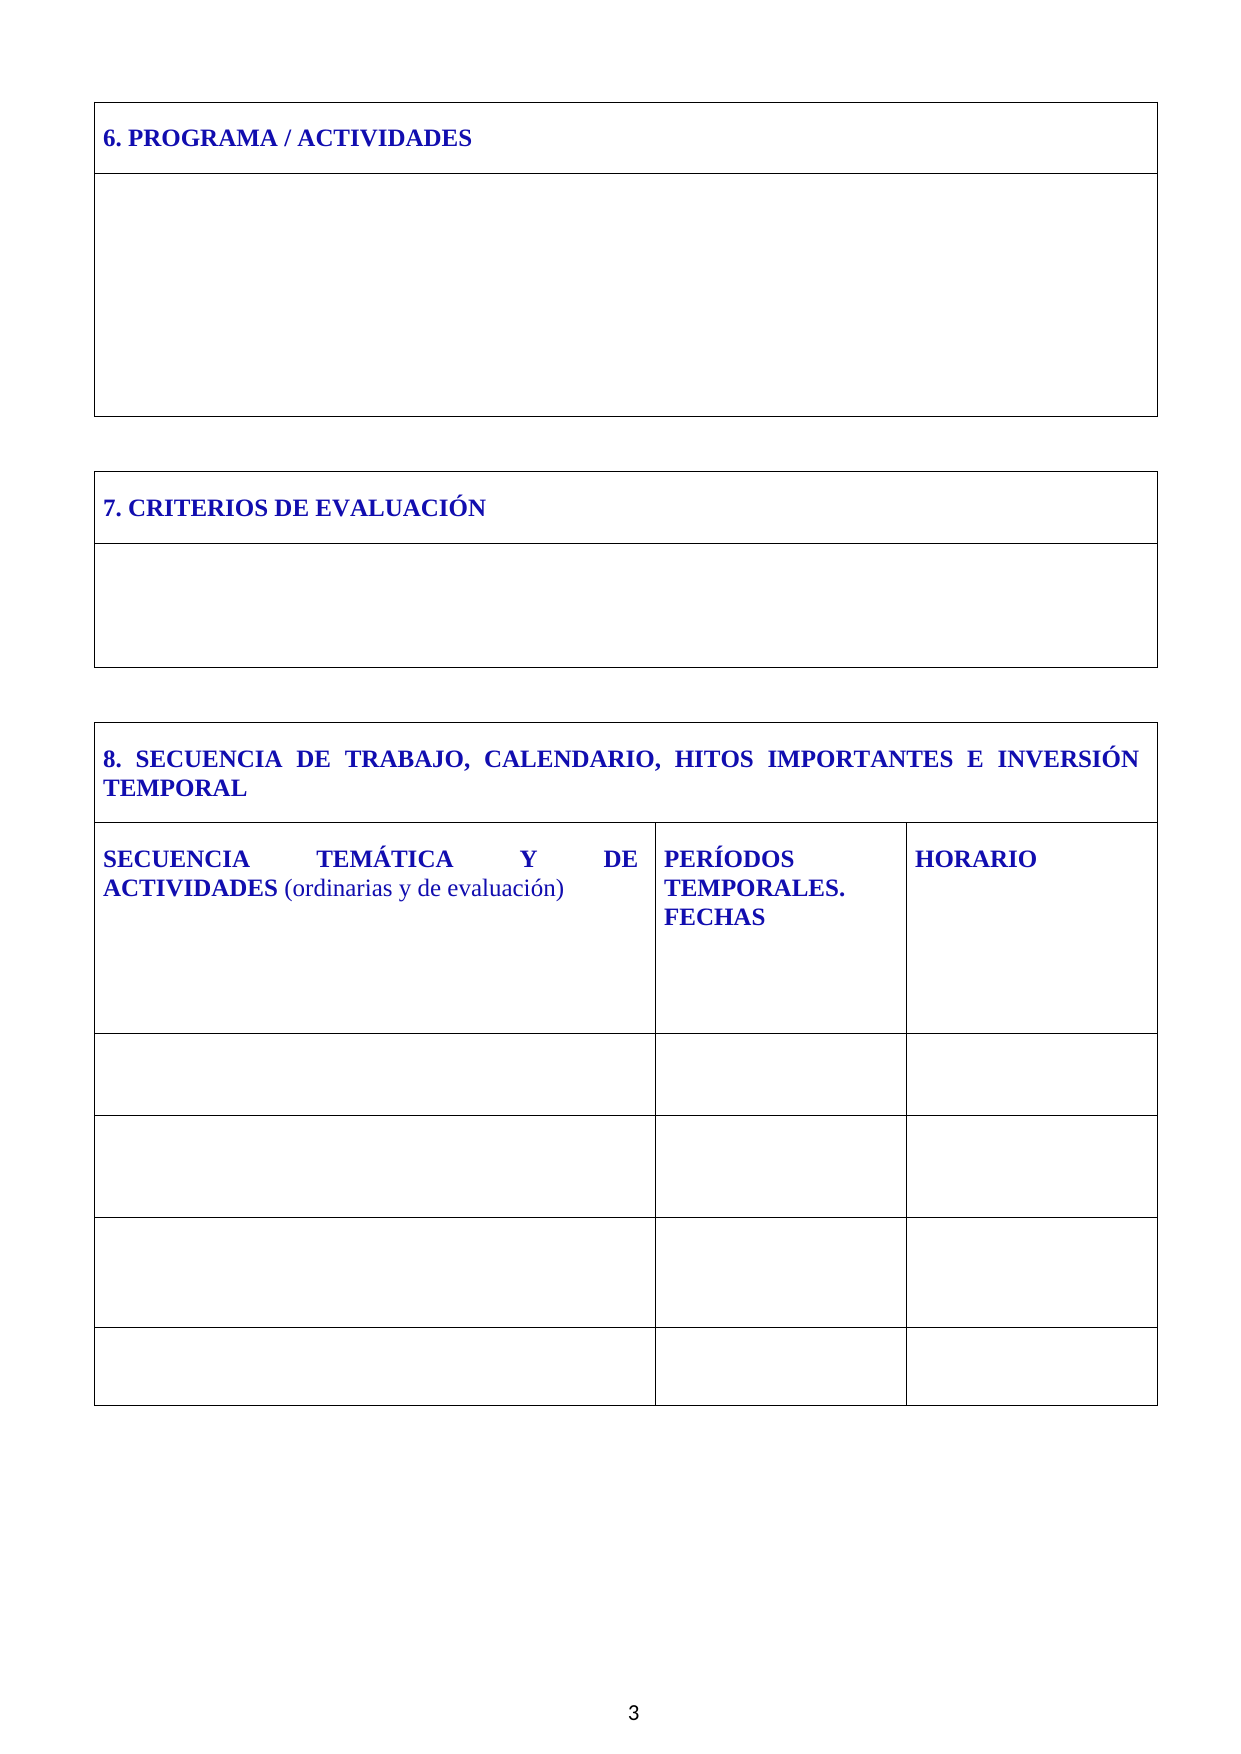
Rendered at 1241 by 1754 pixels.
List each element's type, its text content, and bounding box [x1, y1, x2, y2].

table_cell PERÍODOS TEMPORALES. FECHAS [656, 823, 906, 1033]
table_cell [907, 1116, 1157, 1217]
table_cell [95, 1218, 655, 1327]
table_cell [95, 1328, 655, 1405]
table_header 6. PROGRAMA / ACTIVIDADES [95, 103, 1157, 173]
table_cell [656, 1116, 906, 1217]
table_header 7. CRITERIOS DE EVALUACIÓN [95, 472, 1157, 542]
table_cell [95, 174, 1157, 416]
table_cell [907, 1034, 1157, 1115]
table_cell [907, 1218, 1157, 1327]
table_cell [656, 1328, 906, 1405]
table_cell [907, 1328, 1157, 1405]
table_cell HORARIO [907, 823, 1157, 1033]
table_cell SECUENCIA TEMÁTICA Y DE ACTIVIDADES (ordinarias y de evaluación) [95, 823, 655, 1033]
table_cell [95, 1034, 655, 1115]
table_cell [95, 1116, 655, 1217]
table_cell [656, 1218, 906, 1327]
table_header 8. SECUENCIA DE TRABAJO, CALENDARIO, HITOS IMPORTANTES E INVERSIÓN TEMPORAL [95, 723, 1157, 822]
table_cell [95, 544, 1157, 667]
table_cell [656, 1034, 906, 1115]
